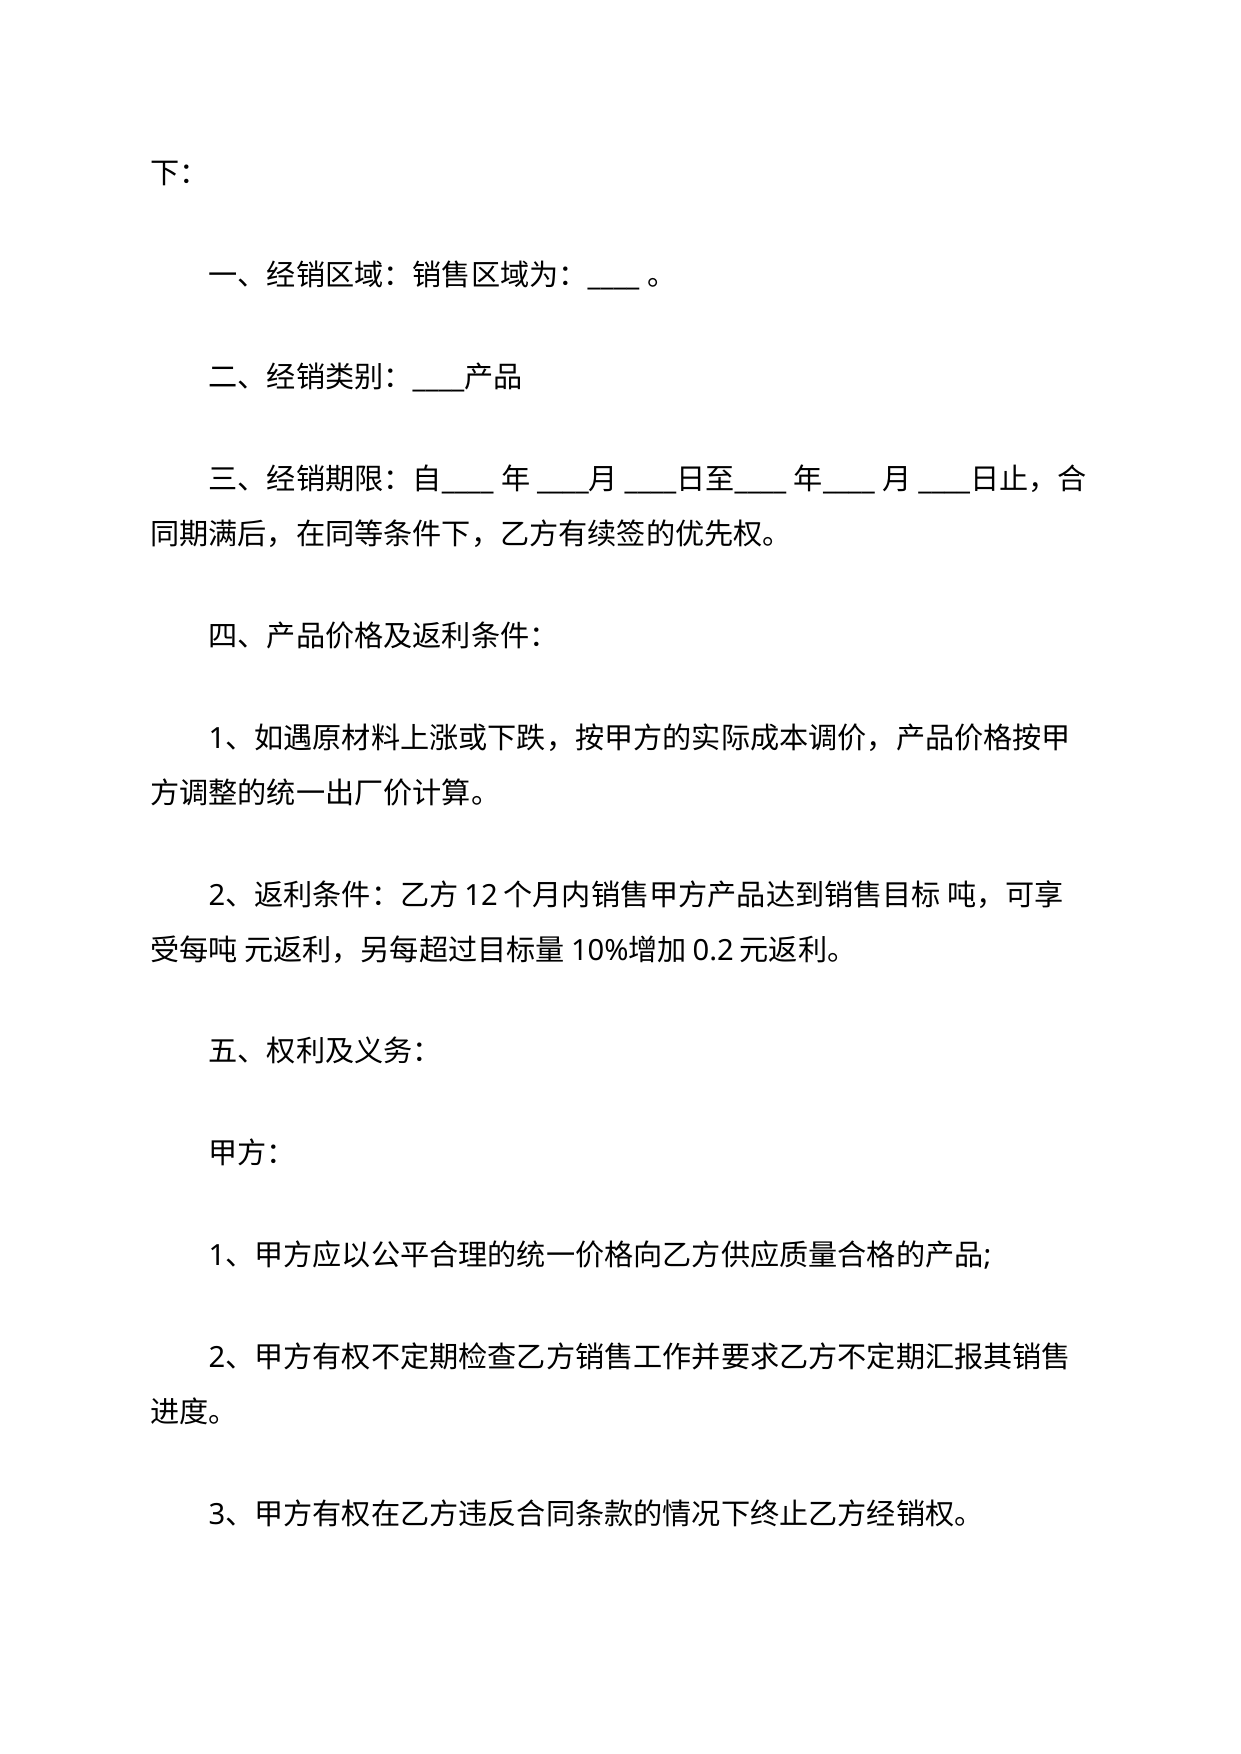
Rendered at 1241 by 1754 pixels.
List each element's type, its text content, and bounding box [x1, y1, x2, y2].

text 一、经销区域：销售区域为：____ 。 [150, 252, 1090, 294]
text 2、返利条件：乙方12个月内销售甲方产品达到销售目标 吨，可享受每吨 元返利，另每超过目标量10%增加0.2元返利。 [150, 871, 1090, 968]
text 二、经销类别：____产品 [150, 354, 1090, 396]
text 五、权利及义务： [150, 1028, 1090, 1070]
text 2、甲方有权不定期检查乙方销售工作并要求乙方不定期汇报其销售进度。 [150, 1333, 1090, 1431]
text 四、产品价格及返利条件： [150, 612, 1090, 655]
text 三、经销期限：自____ 年 ____月 ____日至____ 年____ 月 ____日止，合同期满后，在同等条件下，乙方有续签的优先权。 [150, 456, 1090, 553]
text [150, 150, 1090, 192]
text 1、甲方应以公平合理的统一价格向乙方供应质量合格的产品; [150, 1232, 1090, 1274]
text 1、如遇原材料上涨或下跌，按甲方的实际成本调价，产品价格按甲方调整的统一出厂价计算。 [150, 714, 1090, 812]
text 3、甲方有权在乙方违反合同条款的情况下终止乙方经销权。 [150, 1490, 1090, 1533]
text 甲方： [150, 1130, 1090, 1172]
